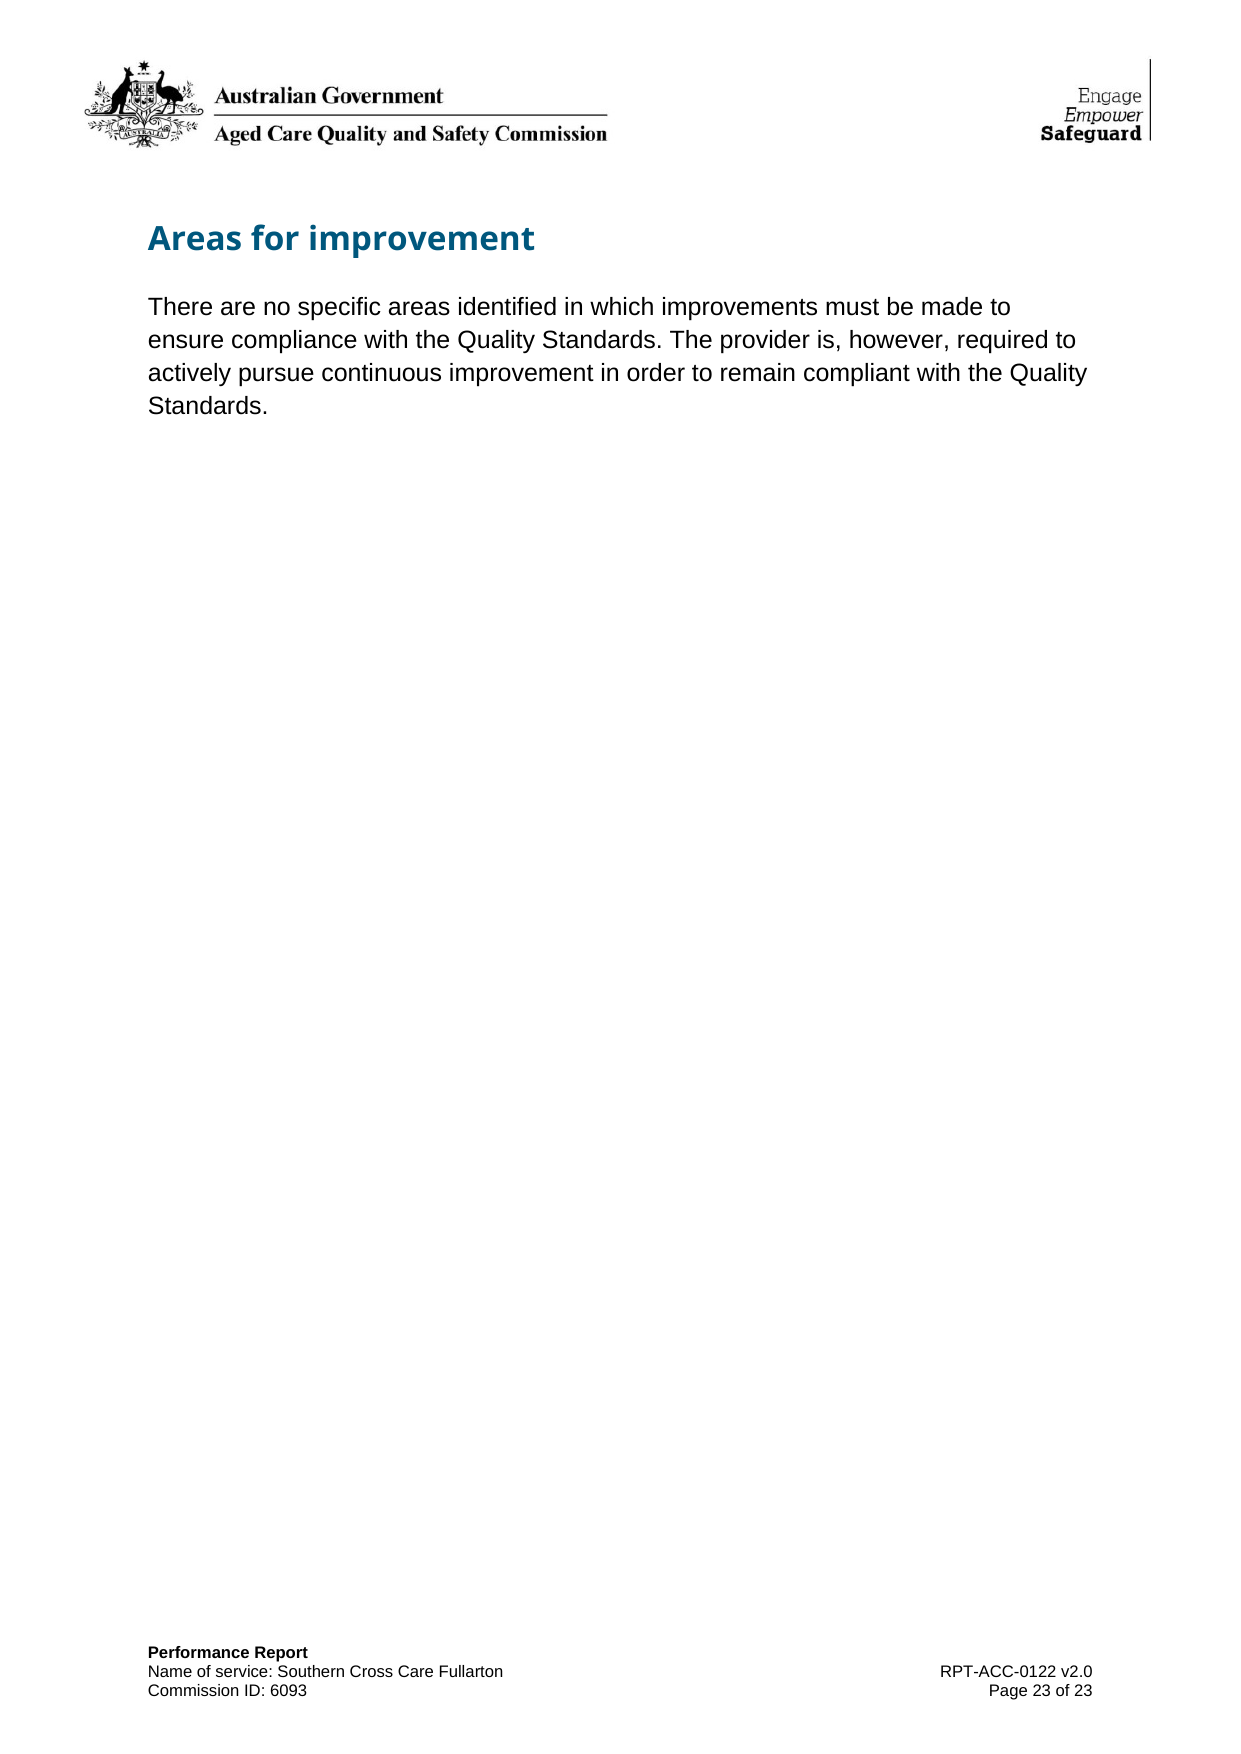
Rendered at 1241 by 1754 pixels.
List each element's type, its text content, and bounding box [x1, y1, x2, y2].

text There are no specific areas identified in which improvements must be made to ensure compliance with the Quality Standards. The provider is, however, required to actively pursue continuous improvement in order to remain compliant with the Quality Standards. [148, 292, 1092, 420]
picture [0, 0, 1239, 169]
subtitle Areas for improvement [148, 215, 1092, 260]
